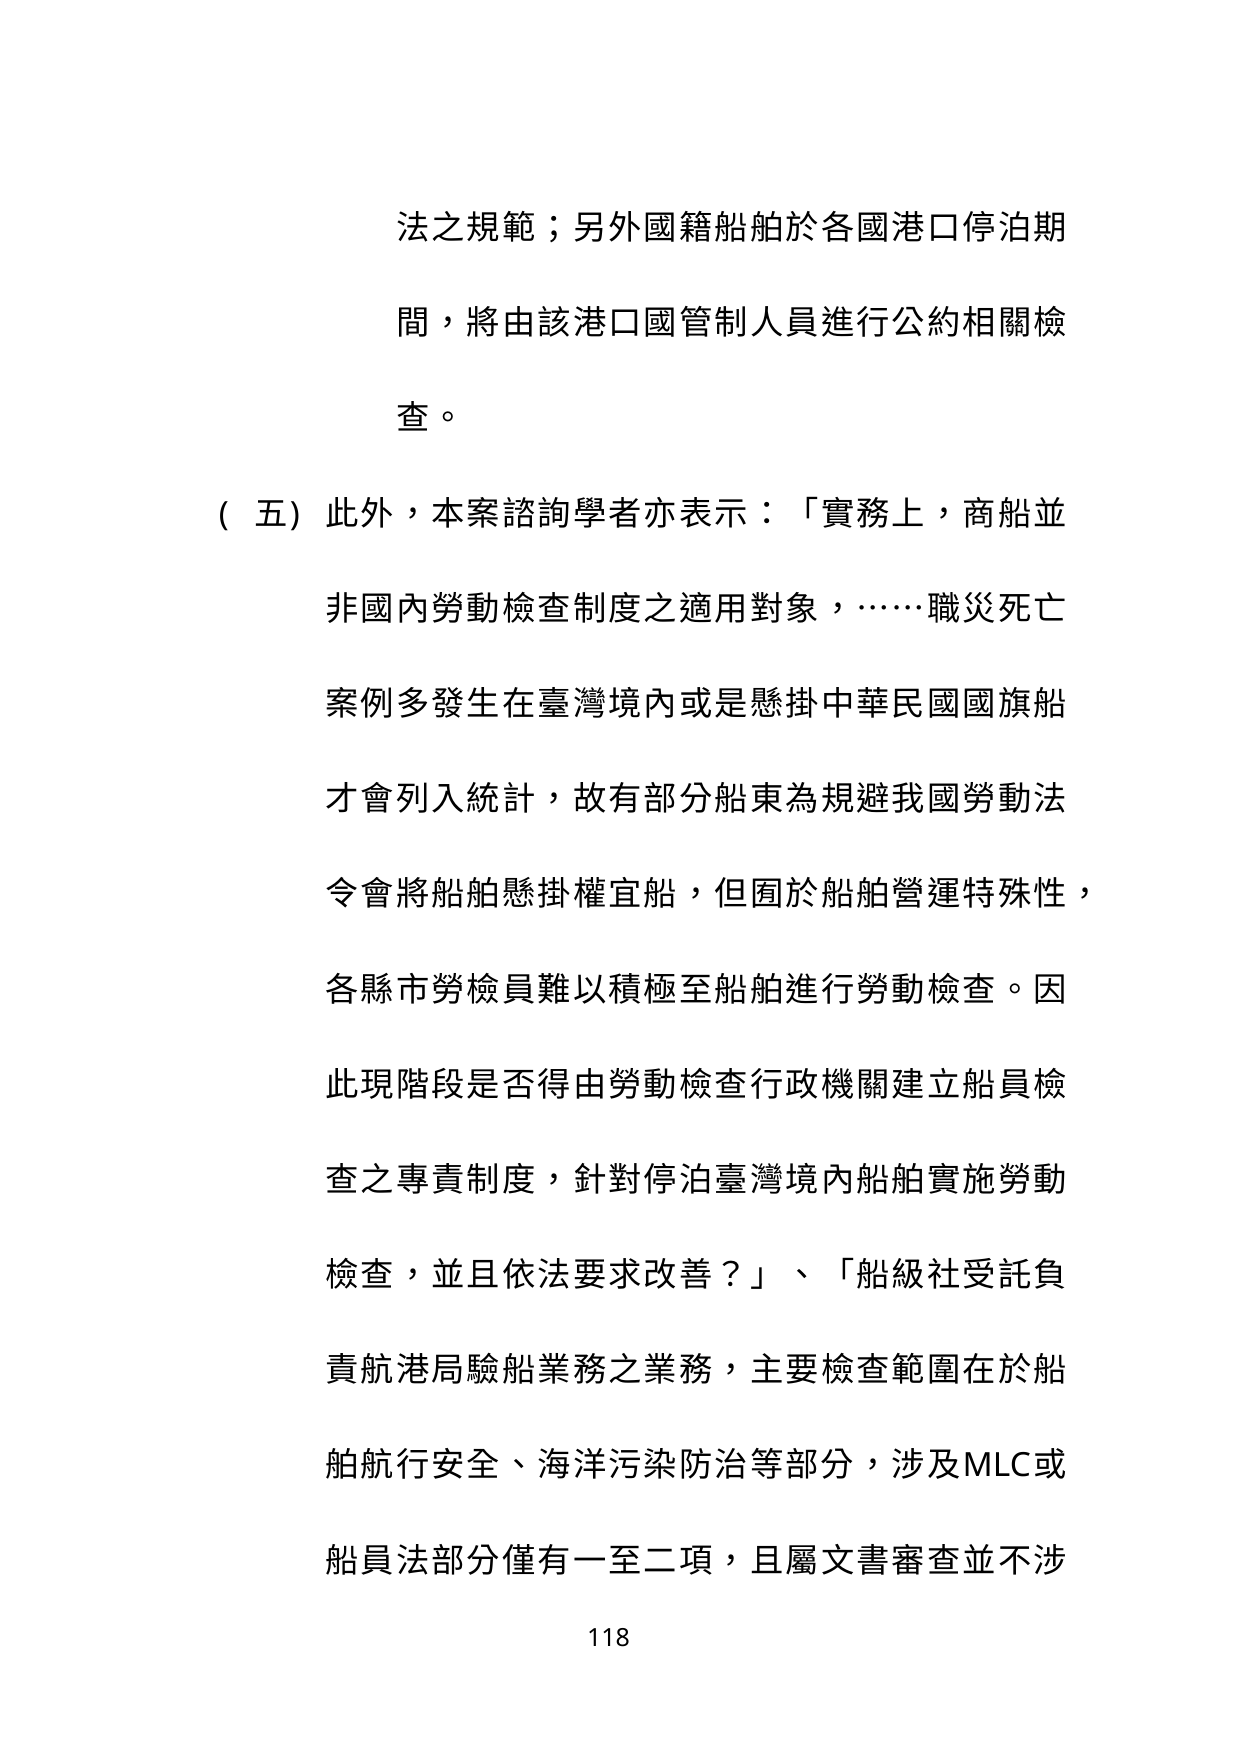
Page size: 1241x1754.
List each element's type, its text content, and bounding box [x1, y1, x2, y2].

subtitle 外國雇用人僱用我國籍船員，除MLC外，並應遵守外國雇用人僱用中華民國船員許可辦法之規範；另外國籍船舶於各國港口停泊期間，將由該港口國管制人員進行公約相關檢查。 [272, 177, 1069, 463]
